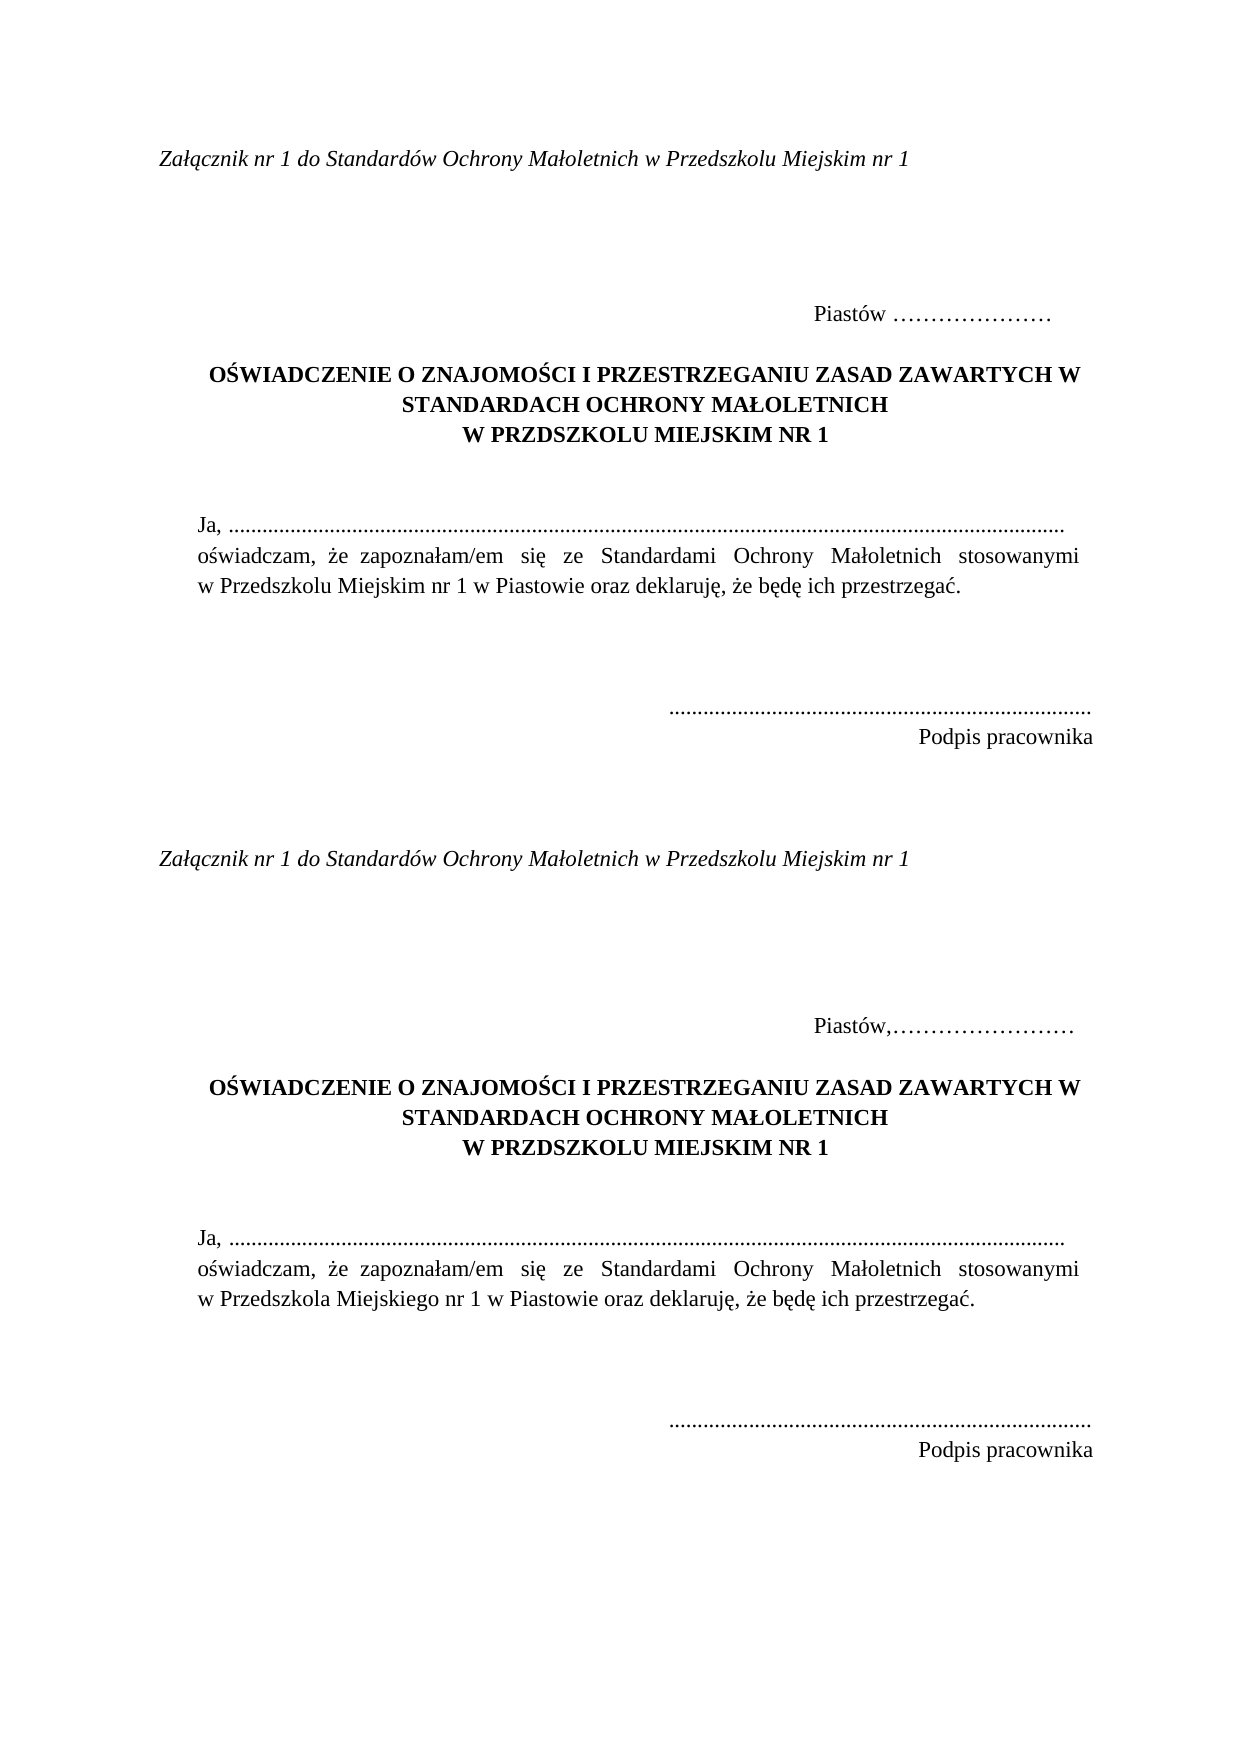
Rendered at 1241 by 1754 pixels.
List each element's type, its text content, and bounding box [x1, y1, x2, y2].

text Załącznik nr 1 do Standardów Ochrony Małoletnich w Przedszkolu Miejskim nr 1 [159, 145, 1186, 171]
text W PRZDSZKOLU MIEJSKIM NR 1 [420, 1134, 870, 1160]
text W PRZDSZKOLU MIEJSKIM NR 1 [420, 421, 870, 448]
text Załącznik nr 1 do Standardów Ochrony Małoletnich w Przedszkolu Miejskim nr 1 [159, 844, 1186, 871]
text Podpis pracownika [127, 1436, 1093, 1463]
text Podpis pracownika [127, 723, 1093, 750]
text .......................................................................... [127, 693, 1092, 719]
text oświadczam, że zapoznałam/em się ze Standardami Ochrony Małoletnich stosowanymi w Przedszkolu Miejskim nr 1 w Piastowie oraz deklaruję, że będę ich przestrzegać. [197, 542, 1094, 598]
text .......................................................................... [127, 1406, 1092, 1432]
subtitle OŚWIADCZENIE O ZNAJOMOŚCI I PRZESTRZEGANIU ZASAD ZAWARTYCH W STANDARDACH OCHRONY MAŁOLETNICH [180, 361, 1109, 417]
text Piastów,…………………… [813, 1012, 1186, 1039]
text Piastów ………………… [813, 299, 1186, 326]
subtitle OŚWIADCZENIE O ZNAJOMOŚCI I PRZESTRZEGANIU ZASAD ZAWARTYCH W STANDARDACH OCHRONY MAŁOLETNICH [180, 1073, 1109, 1130]
text oświadczam, że zapoznałam/em się ze Standardami Ochrony Małoletnich stosowanymi w Przedszkola Miejskiego nr 1 w Piastowie oraz deklaruję, że będę ich przestrzegać. [197, 1254, 1094, 1311]
